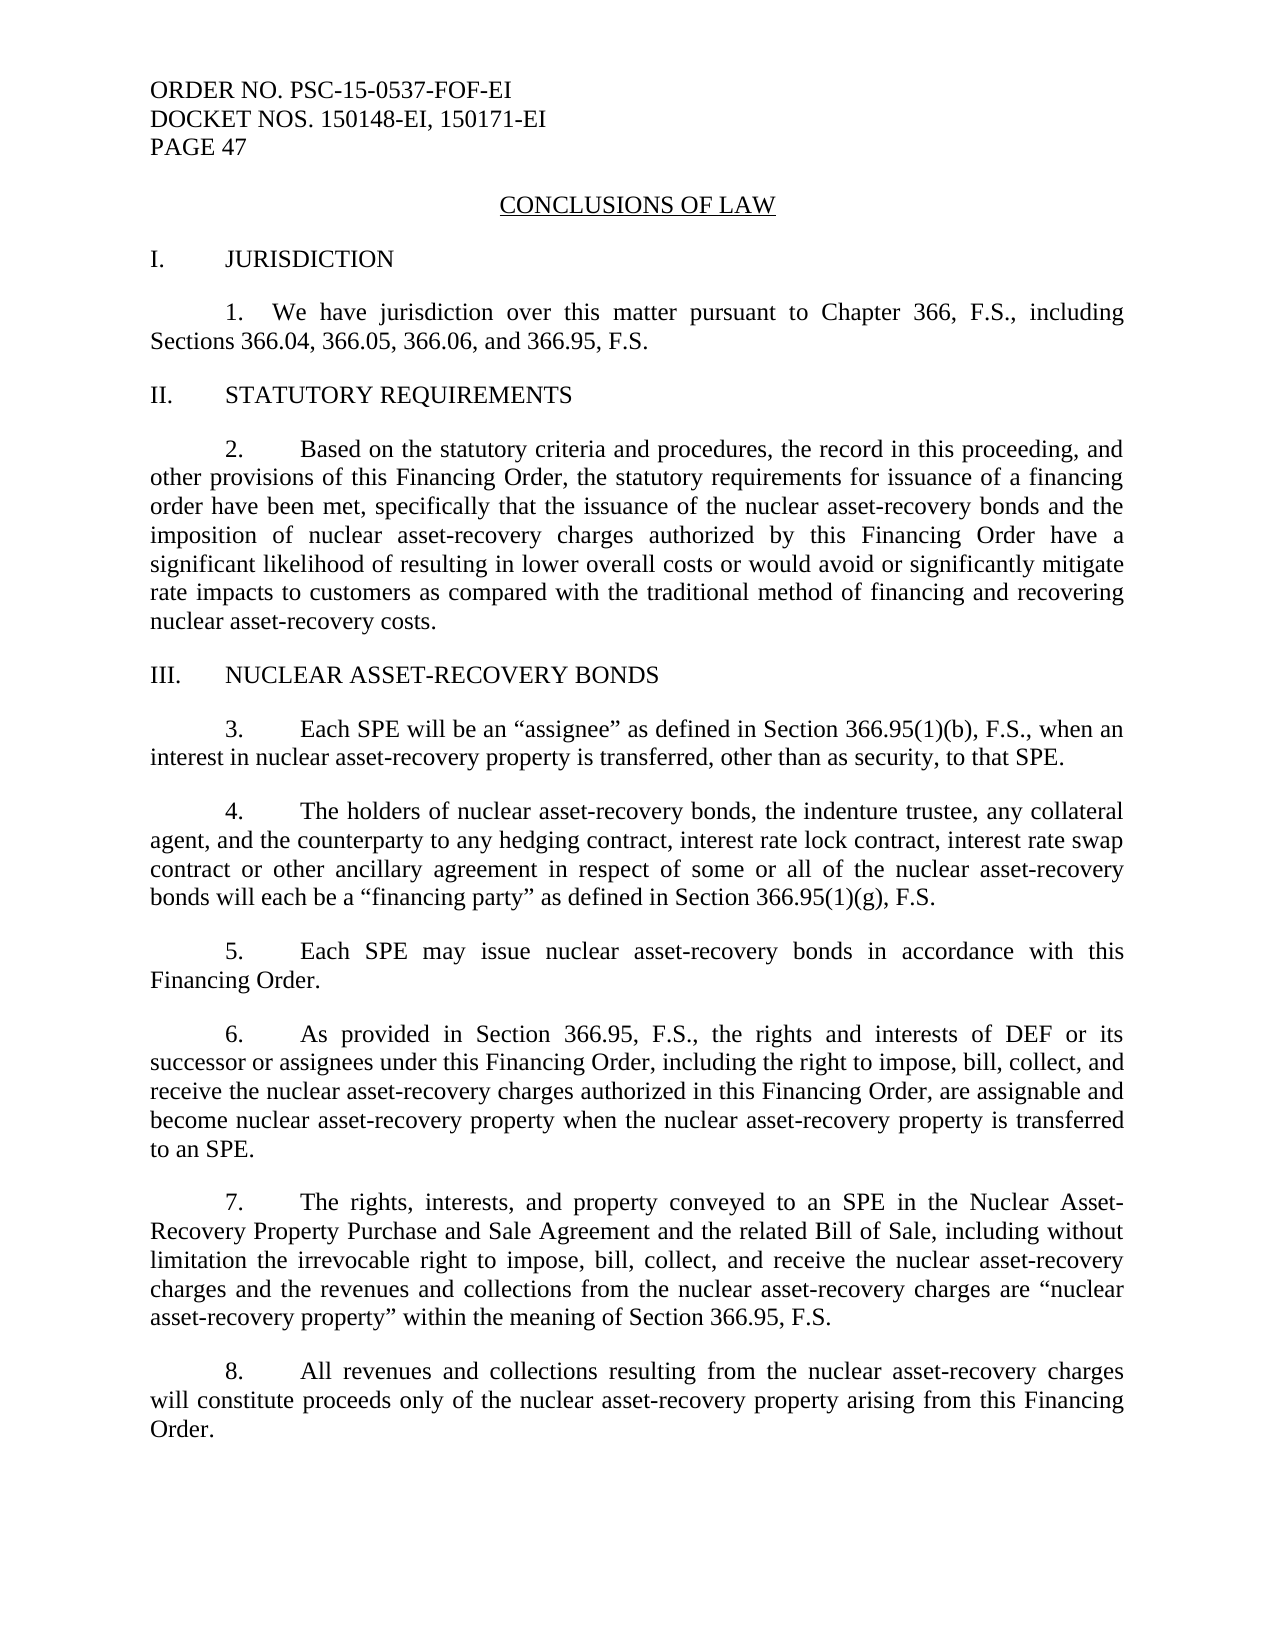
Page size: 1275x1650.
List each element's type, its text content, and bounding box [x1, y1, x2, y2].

subtitle We have jurisdiction over this matter pursuant to Chapter 366, F.S., including Sections 366.04, 366.05, 366.06, and 366.95, F.S. [150, 297, 1125, 355]
text CONCLUSIONS OF LAW [150, 190, 1125, 219]
text III. NUCLEAR ASSET-RECOVERY BONDS [150, 660, 1125, 689]
subtitle I. JURISDICTION [150, 244, 1125, 272]
subtitle II. STATUTORY REQUIREMENTS [150, 380, 1125, 409]
subtitle 2. Based on the statutory criteria and procedures, the record in this proceeding, and other provisions of this Financing Order, the statutory requirements for issuance of a financing order have been met, specifically that the issuance of the nuclear asset-recovery bonds and the imposition of nuclear asset-recovery charges authorized by this Financing Order have a significant likelihood of resulting in lower overall costs or would avoid or significantly mitigate rate impacts to customers as compared with the traditional method of financing and recovering nuclear asset-recovery costs. [150, 434, 1125, 635]
subtitle 3. Each SPE will be an “assignee” as defined in Section 366.95(1)(b), F.S., when an interest in nuclear asset-recovery property is transferred, other than as security, to that SPE. [150, 714, 1125, 771]
subtitle 8. All revenues and collections resulting from the nuclear asset-recovery charges will constitute proceeds only of the nuclear asset-recovery property arising from this Financing Order. [150, 1356, 1125, 1442]
subtitle 4. The holders of nuclear asset-recovery bonds, the indenture trustee, any collateral agent, and the counterparty to any hedging contract, interest rate lock contract, interest rate swap contract or other ancillary agreement in respect of some or all of the nuclear asset-recovery bonds will each be a “financing party” as defined in Section 366.95(1)(g), F.S. [150, 796, 1125, 911]
subtitle 7. The rights, interests, and property conveyed to an SPE in the Nuclear Asset-Recovery Property Purchase and Sale Agreement and the related Bill of Sale, including without limitation the irrevocable right to impose, bill, collect, and receive the nuclear asset-recovery charges and the revenues and collections from the nuclear asset-recovery charges are “nuclear asset-recovery property” within the meaning of Section 366.95, F.S. [150, 1187, 1125, 1331]
subtitle 5. Each SPE may issue nuclear asset-recovery bonds in accordance with this Financing Order. [150, 936, 1125, 994]
subtitle 6. As provided in Section 366.95, F.S., the rights and interests of DEF or its successor or assignees under this Financing Order, including the right to impose, bill, collect, and receive the nuclear asset-recovery charges authorized in this Financing Order, are assignable and become nuclear asset-recovery property when the nuclear asset-recovery property is transferred to an SPE. [150, 1019, 1125, 1162]
